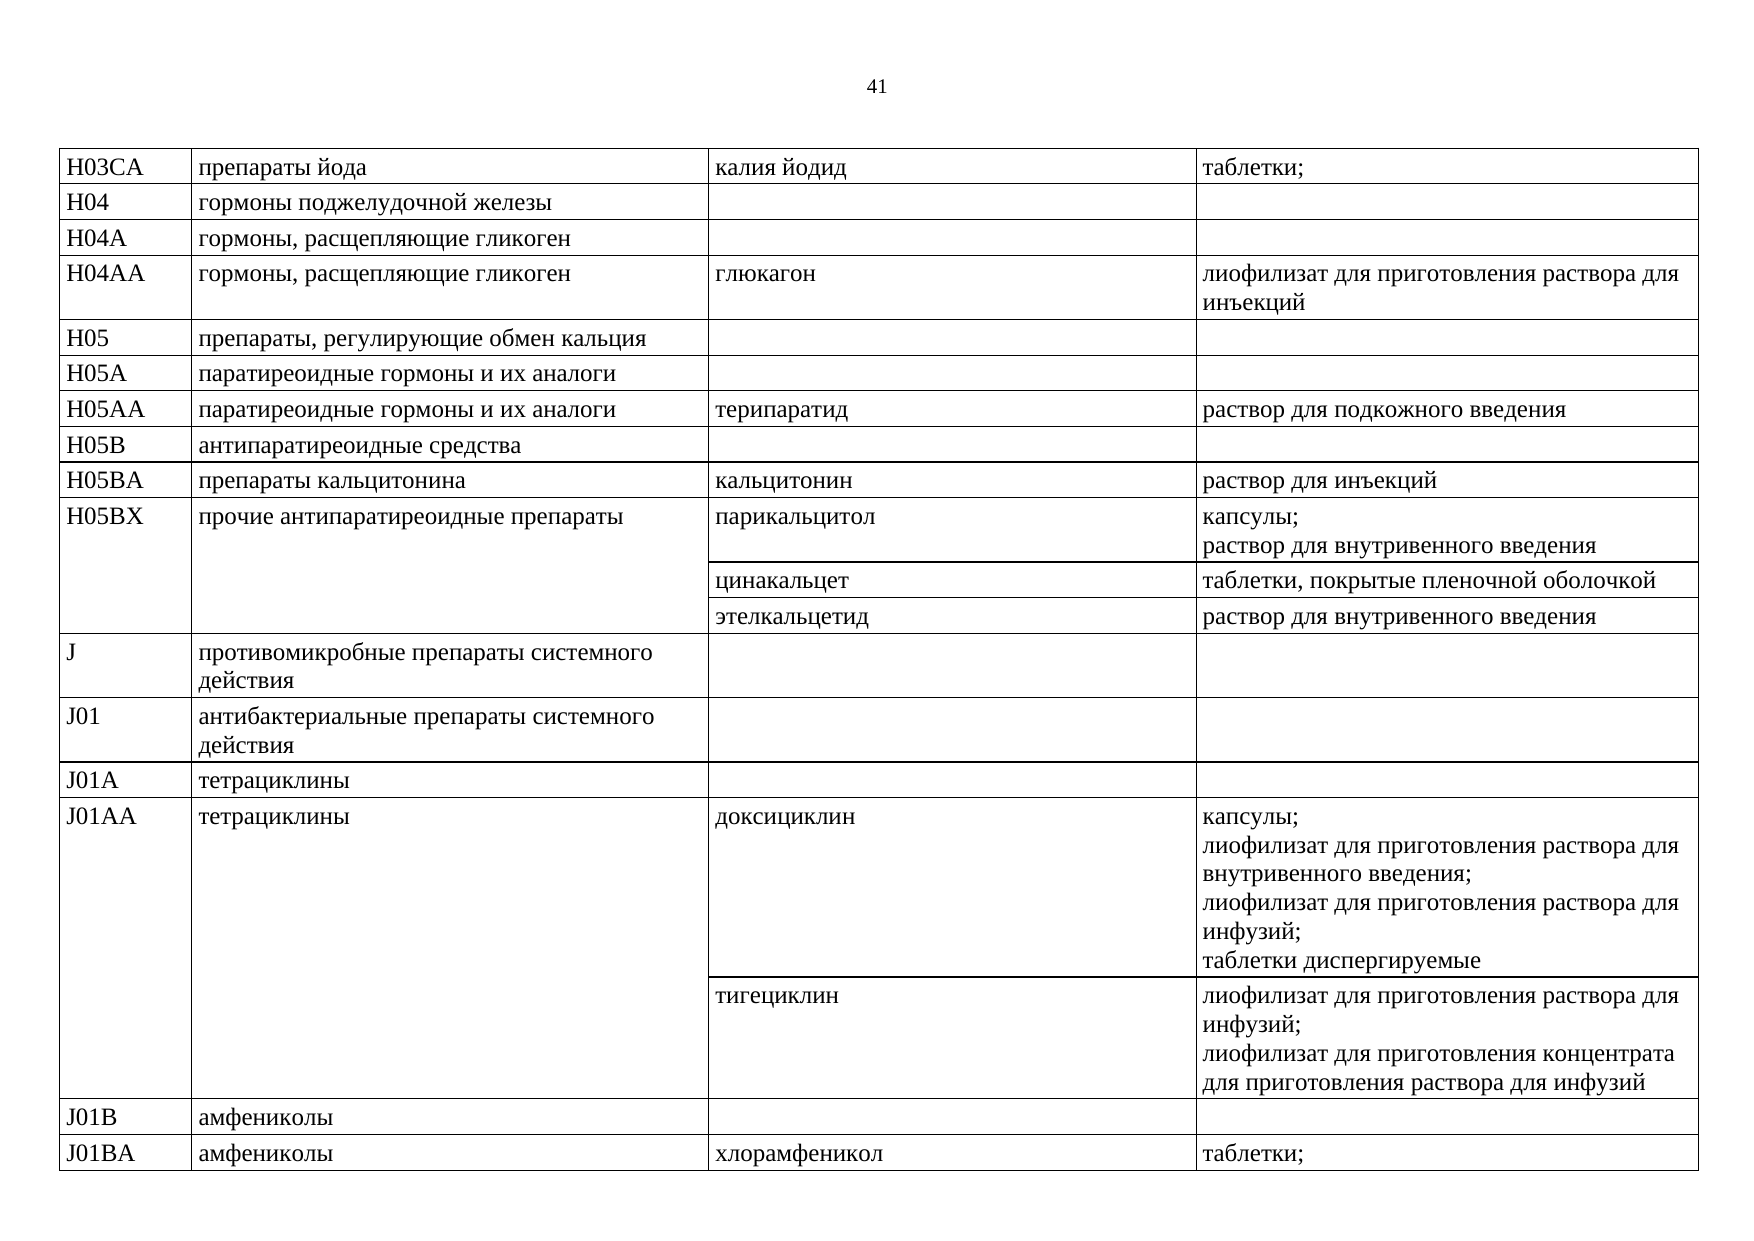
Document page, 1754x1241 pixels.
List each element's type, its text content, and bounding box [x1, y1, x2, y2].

table_cell терипаратид [709, 391, 1196, 426]
table_cell [709, 184, 1196, 219]
table_cell H04A [60, 220, 191, 254]
table_cell амфениколы [192, 1135, 708, 1169]
table_cell кальцитонин [709, 463, 1196, 497]
table_cell раствор для внутривенного введения [1197, 598, 1698, 633]
table_cell J01 [60, 698, 191, 761]
table_cell калия йодид [709, 149, 1196, 183]
table_cell раствор для подкожного введения [1197, 391, 1698, 426]
table_cell раствор для инъекций [1197, 463, 1698, 497]
table_cell цинакальцет [709, 563, 1196, 597]
table_cell тетрациклины [192, 763, 708, 797]
table_cell H04AA [60, 256, 191, 319]
table_cell H05BX [60, 498, 191, 633]
table_cell [1197, 698, 1698, 761]
table_cell лиофилизат для приготовления раствора для инъекций [1197, 256, 1698, 319]
table_cell глюкагон [709, 256, 1196, 319]
table_cell [1197, 763, 1698, 797]
table_cell противомикробные препараты системного действия [192, 634, 708, 697]
table_cell [1197, 634, 1698, 697]
table_cell амфениколы [192, 1099, 708, 1134]
table_cell препараты кальцитонина [192, 463, 708, 497]
table_cell паратиреоидные гормоны и их аналоги [192, 391, 708, 426]
table_cell J [60, 634, 191, 697]
table_cell H05 [60, 320, 191, 354]
table_cell лиофилизат для приготовления раствора для инфузий; лиофилизат для приготовления концентрата для приготовления раствора для инфузий [1197, 978, 1698, 1098]
table_cell таблетки, покрытые пленочной оболочкой [1197, 563, 1698, 597]
table_cell капсулы; лиофилизат для приготовления раствора для внутривенного введения; лиофилизат для приготовления раствора для инфузий; таблетки диспергируемые [1197, 798, 1698, 976]
table_cell капсулы; раствор для внутривенного введения [1197, 498, 1698, 561]
table_cell H05B [60, 427, 191, 461]
table_cell J01BA [60, 1135, 191, 1169]
table_cell [709, 1099, 1196, 1134]
table_cell H05AA [60, 391, 191, 426]
table_cell препараты, регулирующие обмен кальция [192, 320, 708, 354]
table_cell препараты йода [192, 149, 708, 183]
table_cell антипаратиреоидные средства [192, 427, 708, 461]
table_cell тетрациклины [192, 798, 708, 1098]
table_cell [709, 698, 1196, 761]
table_cell H05BA [60, 463, 191, 497]
table_cell тигециклин [709, 978, 1196, 1098]
table_cell гормоны, расщепляющие гликоген [192, 256, 708, 319]
table_cell J01A [60, 763, 191, 797]
table_cell [709, 427, 1196, 461]
table_cell этелкальцетид [709, 598, 1196, 633]
table_cell паратиреоидные гормоны и их аналоги [192, 356, 708, 390]
table_cell [1197, 1099, 1698, 1134]
table_cell [1197, 356, 1698, 390]
table_cell [1197, 220, 1698, 254]
table_cell [709, 763, 1196, 797]
table_cell J01AA [60, 798, 191, 1098]
table_cell J01B [60, 1099, 191, 1134]
table_cell H03CA [60, 149, 191, 183]
table_cell H04 [60, 184, 191, 219]
table_cell доксициклин [709, 798, 1196, 976]
table_cell парикальцитол [709, 498, 1196, 561]
table_cell [709, 220, 1196, 254]
table_cell антибактериальные препараты системного действия [192, 698, 708, 761]
table_cell [1197, 320, 1698, 354]
table_cell прочие антипаратиреоидные препараты [192, 498, 708, 633]
table_cell [709, 634, 1196, 697]
table_cell гормоны, расщепляющие гликоген [192, 220, 708, 254]
table_cell [709, 356, 1196, 390]
table_cell [1197, 184, 1698, 219]
table_cell таблетки; [1197, 149, 1698, 183]
table_cell хлорамфеникол [709, 1135, 1196, 1169]
table_cell H05A [60, 356, 191, 390]
table_cell [709, 320, 1196, 354]
table_cell гормоны поджелудочной железы [192, 184, 708, 219]
table_cell [1197, 427, 1698, 461]
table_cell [1197, 1135, 1698, 1169]
